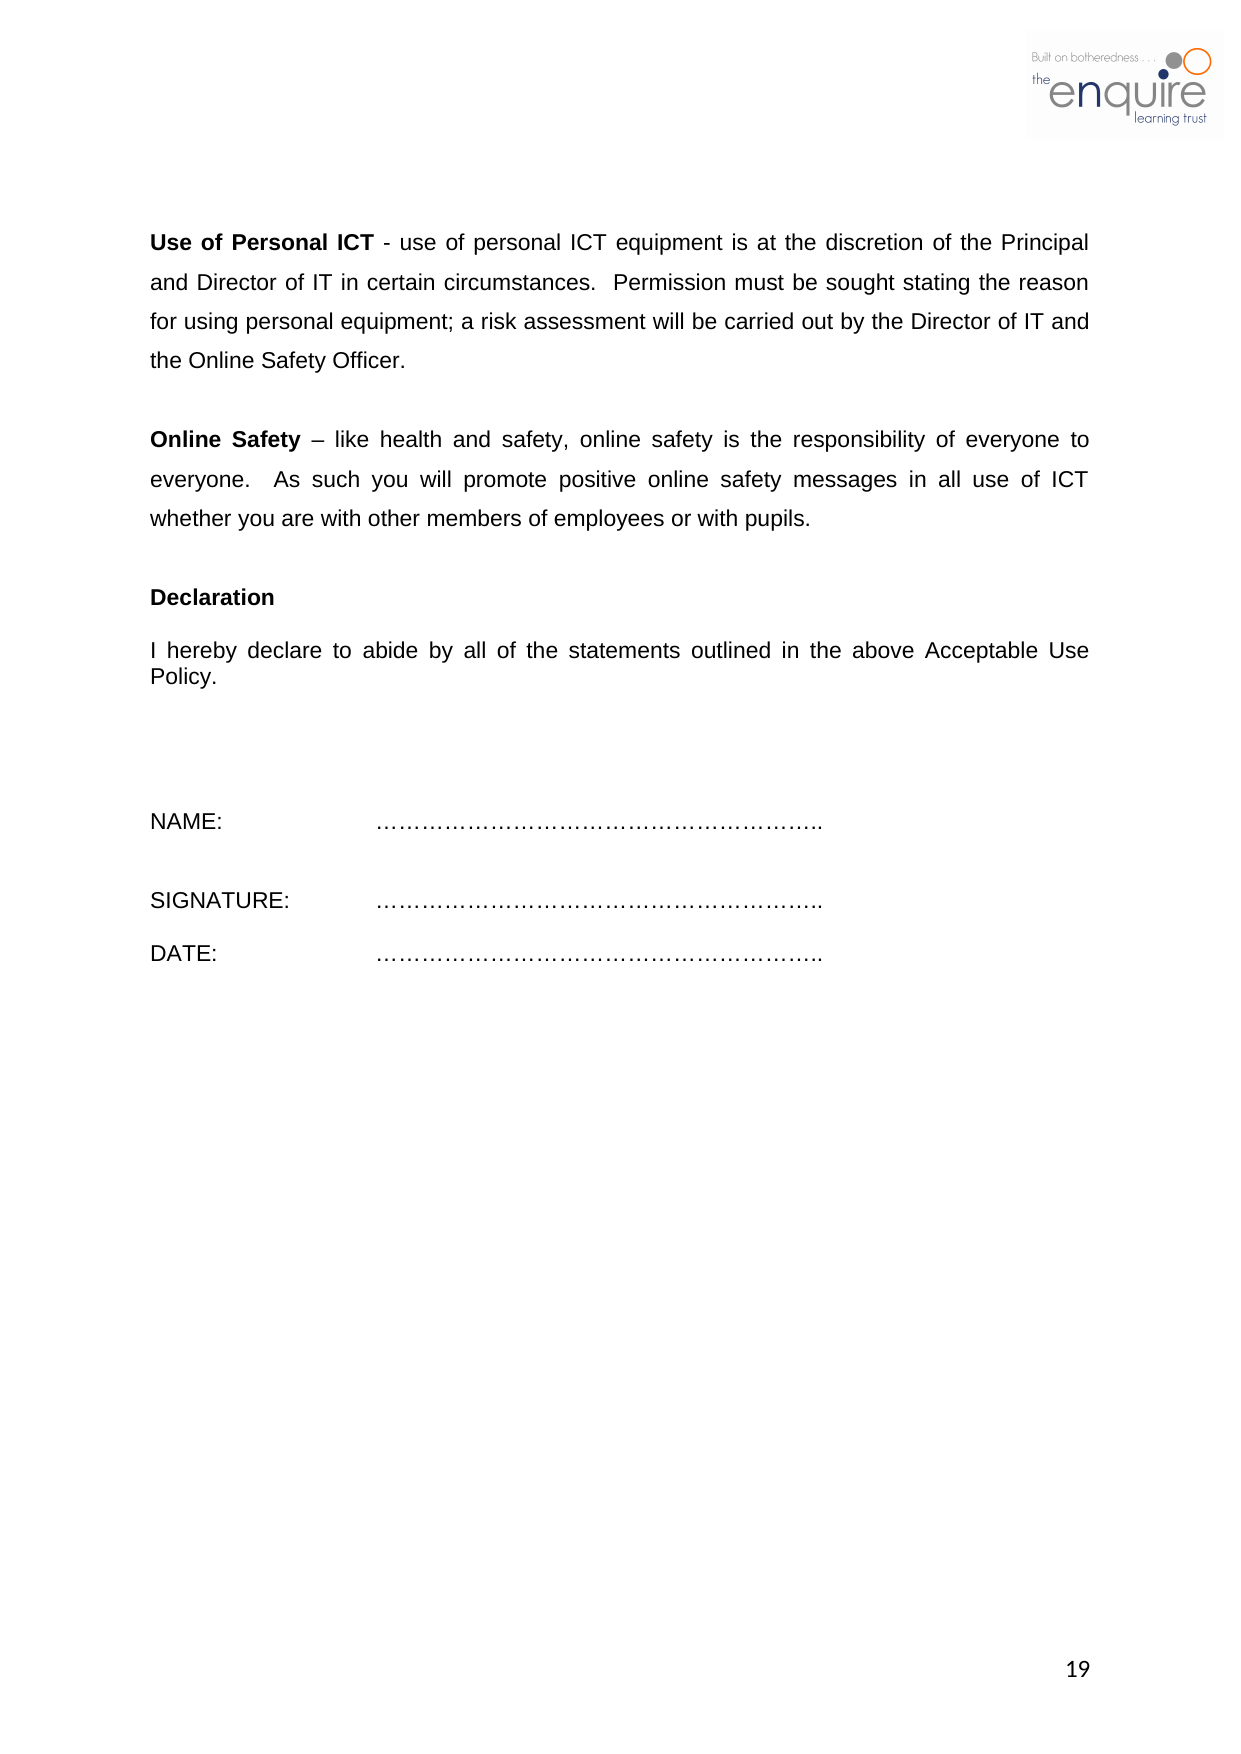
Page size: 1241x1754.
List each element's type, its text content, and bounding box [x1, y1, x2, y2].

text DATE: ………………………………………………….. [150, 940, 1090, 966]
text Declaration [150, 584, 1090, 611]
picture [1026, 29, 1224, 139]
text SIGNATURE: ………………………………………………….. [150, 887, 1090, 914]
text Online Safety – like health and safety, online safety is the responsibility of everyone to everyone. As such you will promote positive online safety messages in all use of ICT whether you are with other members of employees or with pupils. [150, 426, 1090, 532]
text I hereby declare to abide by all of the statements outlined in the above Acceptable Use Policy. [150, 637, 1090, 690]
text Use of Personal ICT - use of personal ICT equipment is at the discretion of the Principal and Director of IT in certain circumstances. Permission must be sought stating the reason for using personal equipment; a risk assessment will be carried out by the Director of IT and the Online Safety Officer. [150, 229, 1090, 374]
text NAME: ………………………………………………….. [150, 808, 1090, 834]
